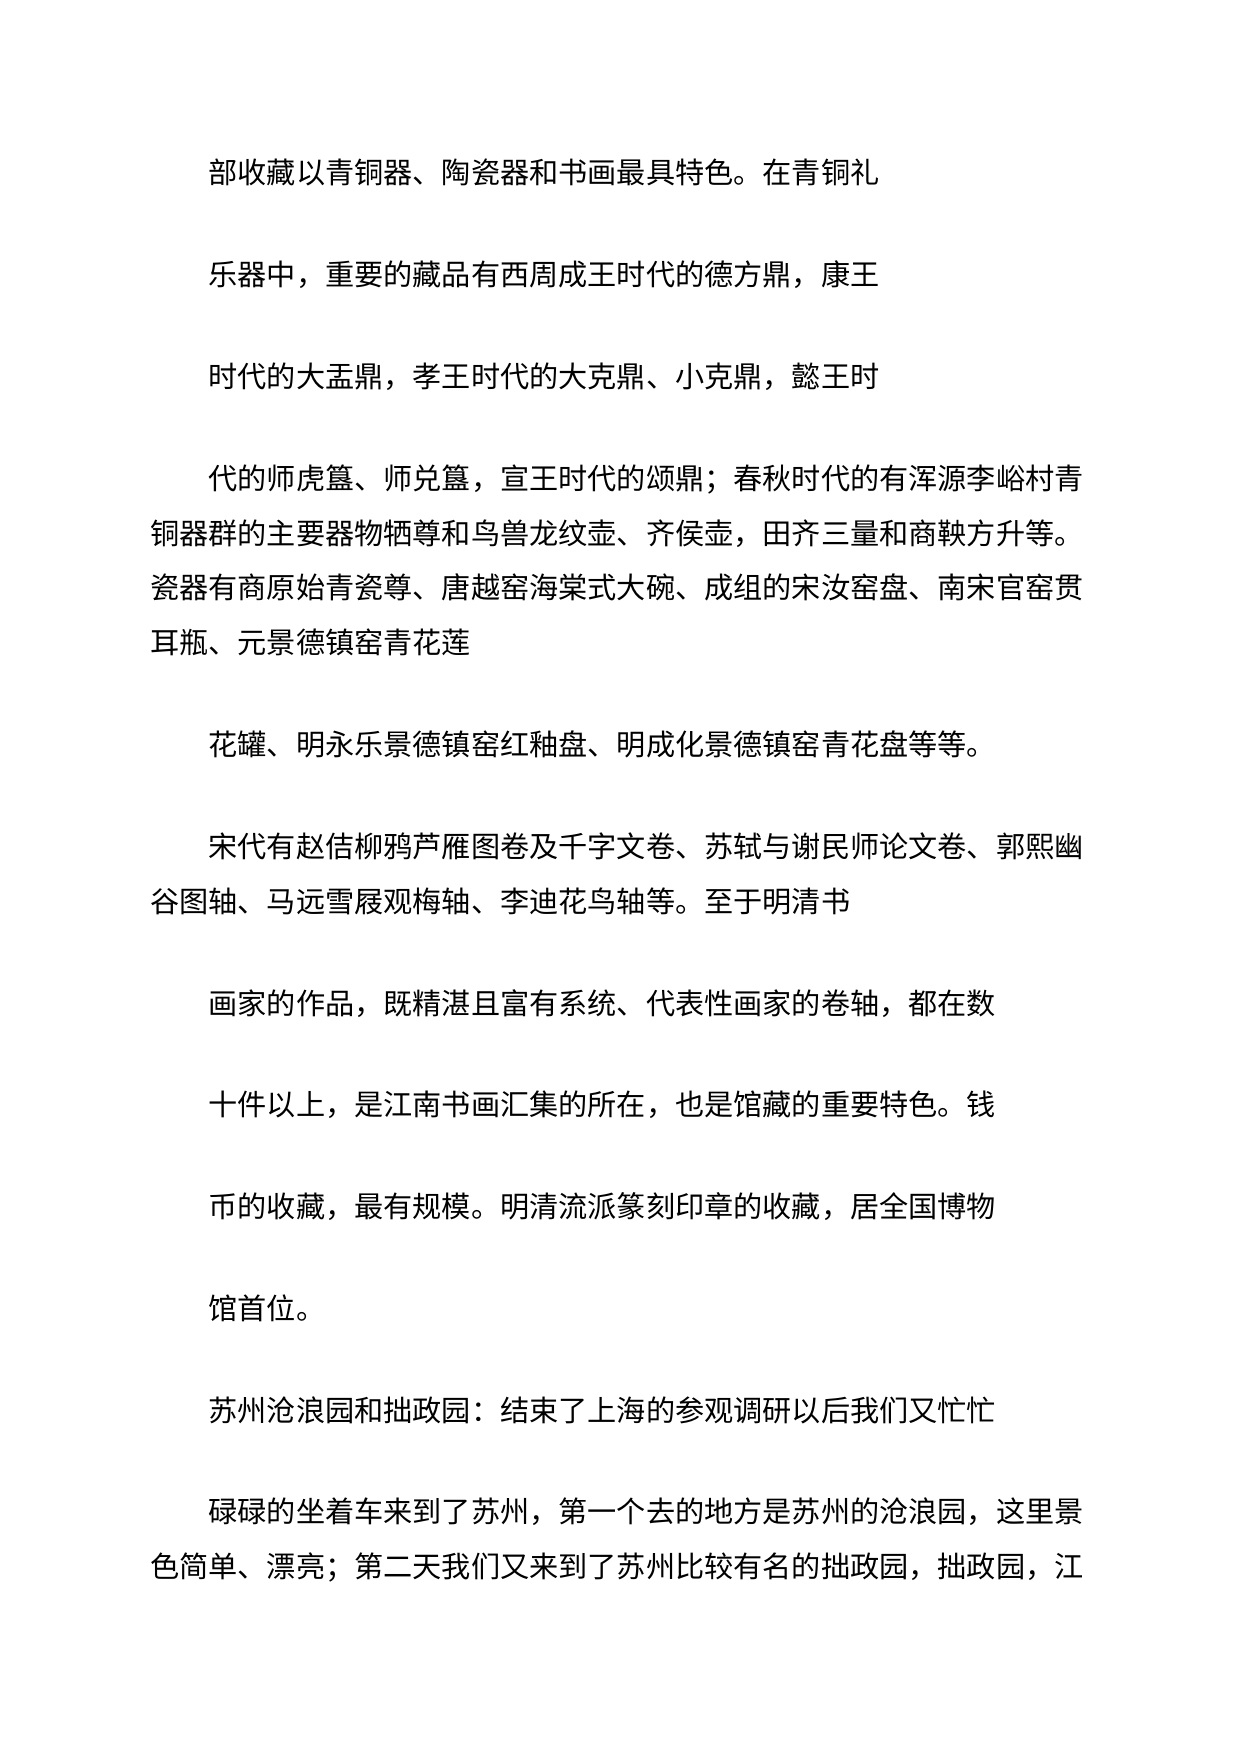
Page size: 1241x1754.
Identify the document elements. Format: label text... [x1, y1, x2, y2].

text 苏州沧浪园和拙政园：结束了上海的参观调研以后我们又忙忙 [150, 1387, 1090, 1429]
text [150, 1489, 1090, 1586]
text 部收藏以青铜器、陶瓷器和书画最具特色。在青铜礼 [150, 150, 1090, 192]
text 宋代有赵佶柳鸦芦雁图卷及千字文卷、苏轼与谢民师论文卷、郭熙幽谷图轴、马远雪屐观梅轴、李迪花鸟轴等。至于明清书 [150, 823, 1090, 921]
text 花罐、明永乐景德镇窑红釉盘、明成化景德镇窑青花盘等等。 [150, 722, 1090, 764]
text 币的收藏，最有规模。明清流派篆刻印章的收藏，居全国博物 [150, 1184, 1090, 1226]
text 十件以上，是江南书画汇集的所在，也是馆藏的重要特色。钱 [150, 1082, 1090, 1124]
text 画家的作品，既精湛且富有系统、代表性画家的卷轴，都在数 [150, 980, 1090, 1022]
text 馆首位。 [150, 1286, 1090, 1328]
text 时代的大盂鼎，孝王时代的大克鼎、小克鼎，懿王时 [150, 353, 1090, 396]
text 代的师虎簋、师兑簋，宣王时代的颂鼎；春秋时代的有浑源李峪村青铜器群的主要器物牺尊和鸟兽龙纹壶、齐侯壶，田齐三量和商鞅方升等。瓷器有商原始青瓷尊、唐越窑海棠式大碗、成组的宋汝窑盘、南宋官窑贯耳瓶、元景德镇窑青花莲 [150, 455, 1090, 662]
text 乐器中，重要的藏品有西周成王时代的德方鼎，康王 [150, 252, 1090, 294]
